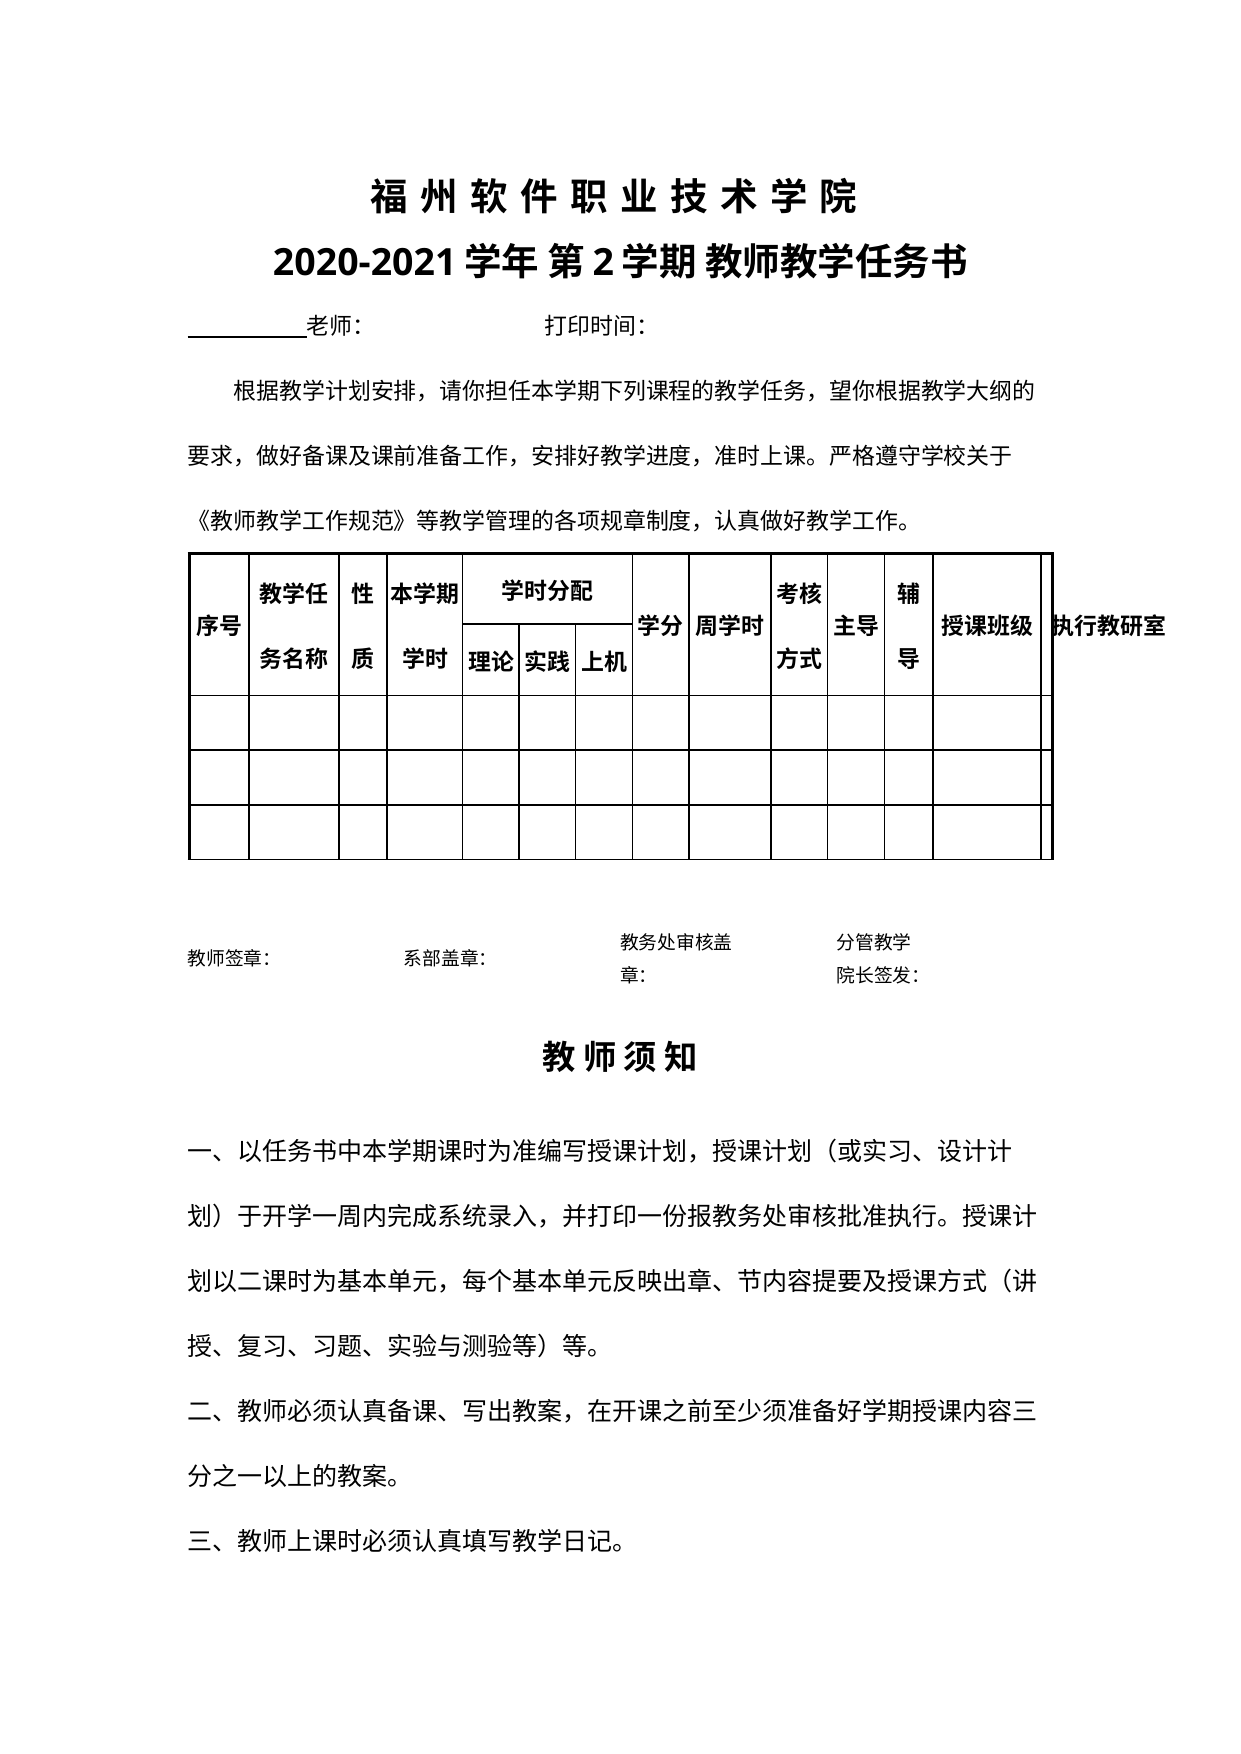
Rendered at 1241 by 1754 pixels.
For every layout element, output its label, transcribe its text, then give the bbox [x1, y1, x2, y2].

table_header [772, 696, 827, 749]
table_header [388, 696, 462, 749]
table_header [1042, 696, 1051, 749]
table_header [885, 696, 932, 749]
table_header [934, 696, 1040, 749]
table_header [191, 555, 248, 695]
table_header [828, 751, 884, 804]
table_header [576, 806, 632, 859]
table_header [633, 806, 688, 859]
table_header [188, 860, 1053, 1023]
table_header [388, 555, 462, 695]
table_header [1042, 555, 1051, 695]
table_header [463, 751, 518, 804]
table_header [934, 751, 1040, 804]
table_header [1042, 806, 1051, 859]
table_header [772, 806, 827, 859]
table_header [690, 555, 770, 695]
table_header [772, 555, 827, 695]
table_header [388, 806, 462, 859]
table_header [633, 555, 688, 695]
table_header [690, 751, 770, 804]
table_header [250, 751, 338, 804]
table_header [690, 696, 770, 749]
table_header [885, 806, 932, 859]
table_header [633, 751, 688, 804]
table_header [463, 696, 518, 749]
table_header [520, 625, 575, 695]
table_header [188, 162, 1053, 552]
table_header [191, 751, 248, 804]
table_header [463, 555, 632, 623]
table_header [340, 555, 386, 695]
table_header [576, 696, 632, 749]
table_header [885, 751, 932, 804]
table_header [463, 625, 518, 695]
table_header [934, 555, 1040, 695]
table_header [576, 625, 632, 695]
table_header [520, 806, 575, 859]
table_header [828, 806, 884, 859]
table_header [772, 751, 827, 804]
table_header [191, 806, 248, 859]
table_header [828, 555, 884, 695]
table_header [463, 806, 518, 859]
table_header [340, 696, 386, 749]
table_header [520, 696, 575, 749]
table_header [250, 555, 338, 695]
table_header [250, 696, 338, 749]
table_header [934, 806, 1040, 859]
table_header [340, 751, 386, 804]
table_header [576, 751, 632, 804]
table_header [690, 806, 770, 859]
table_header [1042, 751, 1051, 804]
table_header [828, 696, 884, 749]
table_header [191, 696, 248, 749]
table_header [633, 696, 688, 749]
table_header [340, 806, 386, 859]
table_header [388, 751, 462, 804]
table_header [250, 806, 338, 859]
table_cell 教 师 须 知 一、以任务书中本学期课时为准编写授课计划，授课计划（或实习、设计计划）于开学一周内完成系统录入，并打印一份报教务处审核批准执行。授课计划以二课时为基本单元，每个基本单元反映出章、节内容提要及授课方式（讲授、复习、习题、实验与测验等）等。 二、教师必须认真备课、写出教案，在开课之前至少须准备好学期授课内容三分之一以上的教案。 三、教师上课时必须认真填写教学日记。 [188, 1023, 1053, 1572]
table_header [520, 751, 575, 804]
table_header [885, 555, 932, 695]
